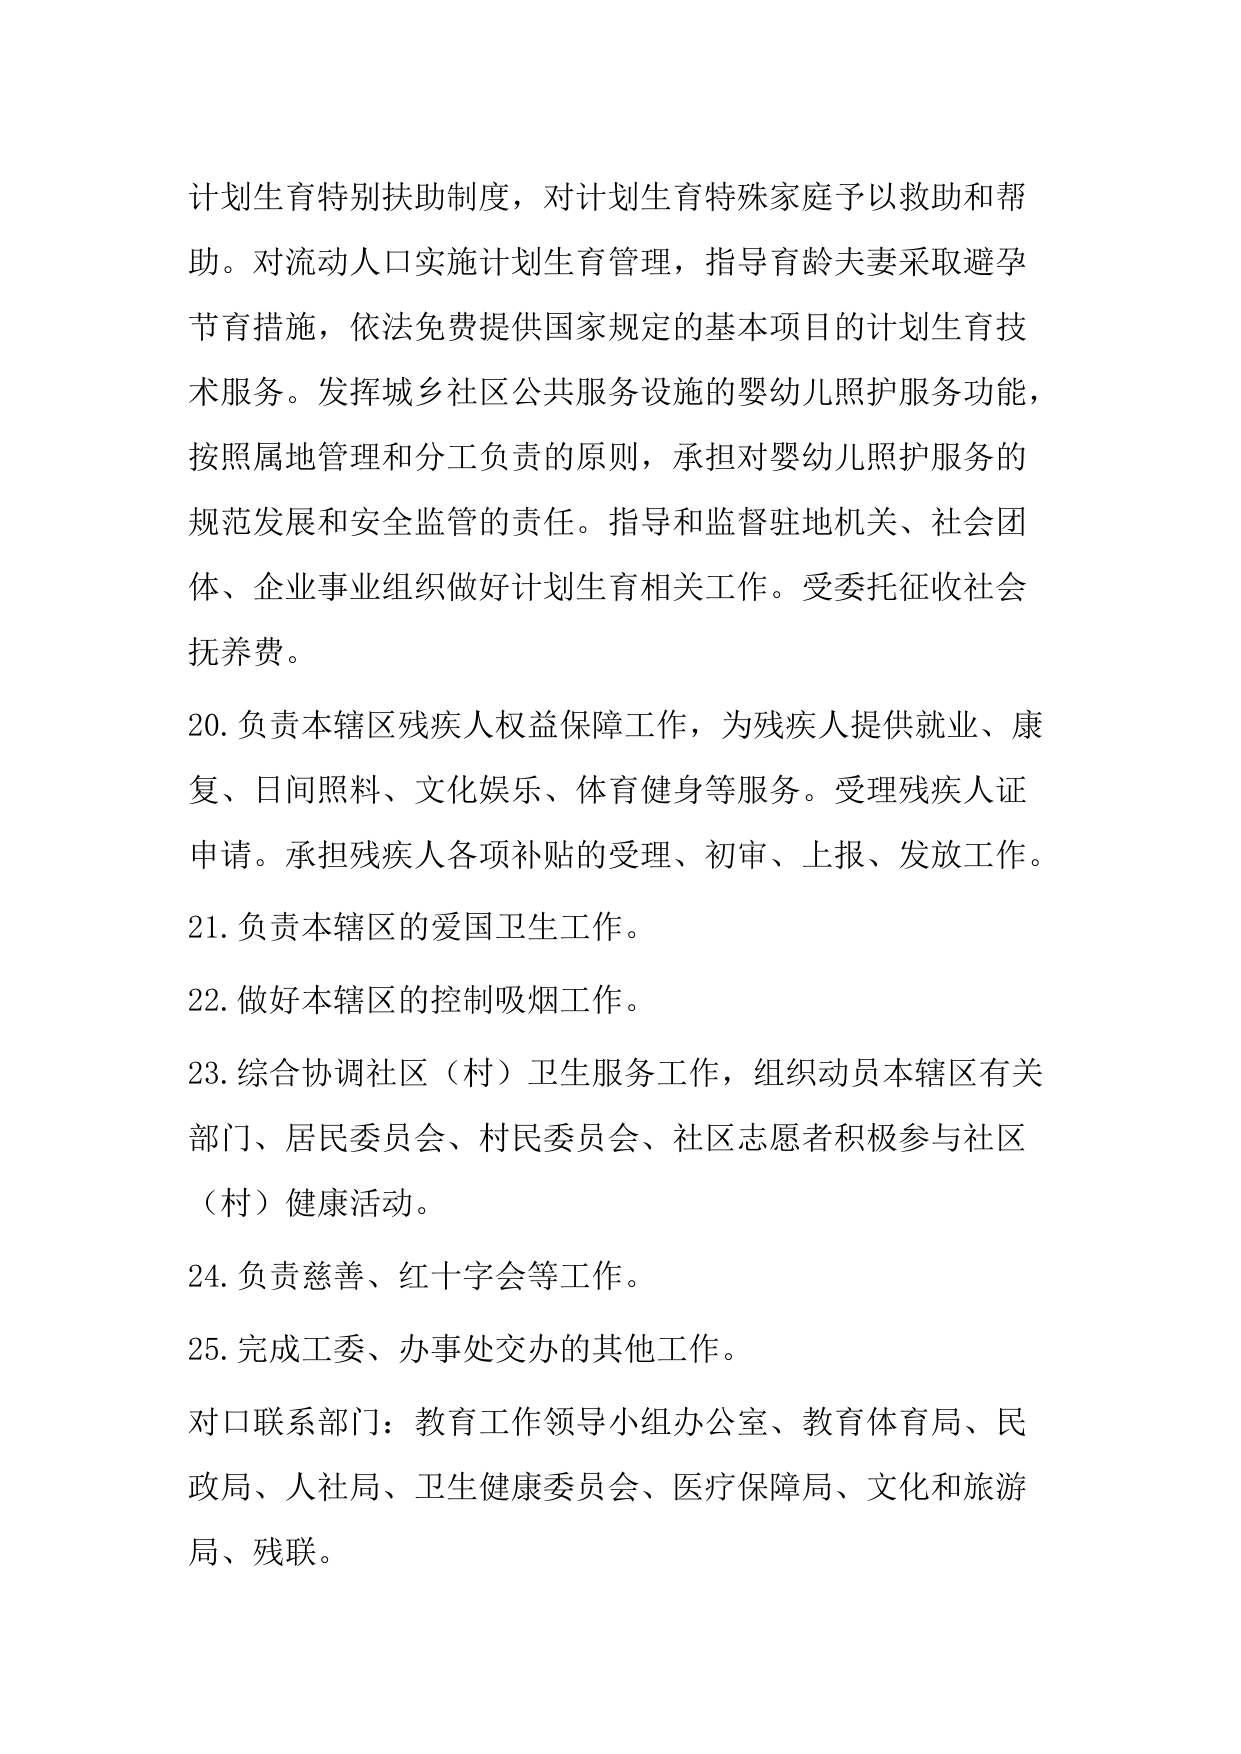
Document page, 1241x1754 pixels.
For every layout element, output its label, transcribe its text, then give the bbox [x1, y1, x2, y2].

text 对口联系部门：教育工作领导小组办公室、教育体育局、民政局、人社局、卫生健康委员会、医疗保障局、文化和旅游局、残联。 [187, 1387, 1053, 1582]
text 20.负责本辖区残疾人权益保障工作，为残疾人提供就业、康复、日间照料、文化娱乐、体育健身等服务。受理残疾人证申请。承担残疾人各项补贴的受理、初审、上报、发放工作。 [187, 690, 1053, 885]
text 21.负责本辖区的爱国卫生工作。 [187, 893, 1053, 958]
text 25.完成工委、办事处交办的其他工作。 [187, 1314, 1053, 1379]
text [187, 162, 1053, 682]
text 24.负责慈善、红十字会等工作。 [187, 1241, 1053, 1306]
text 23.综合协调社区（村）卫生服务工作，组织动员本辖区有关部门、居民委员会、村民委员会、社区志愿者积极参与社区（村）健康活动。 [187, 1038, 1053, 1233]
text 22.做好本辖区的控制吸烟工作。 [187, 965, 1053, 1030]
